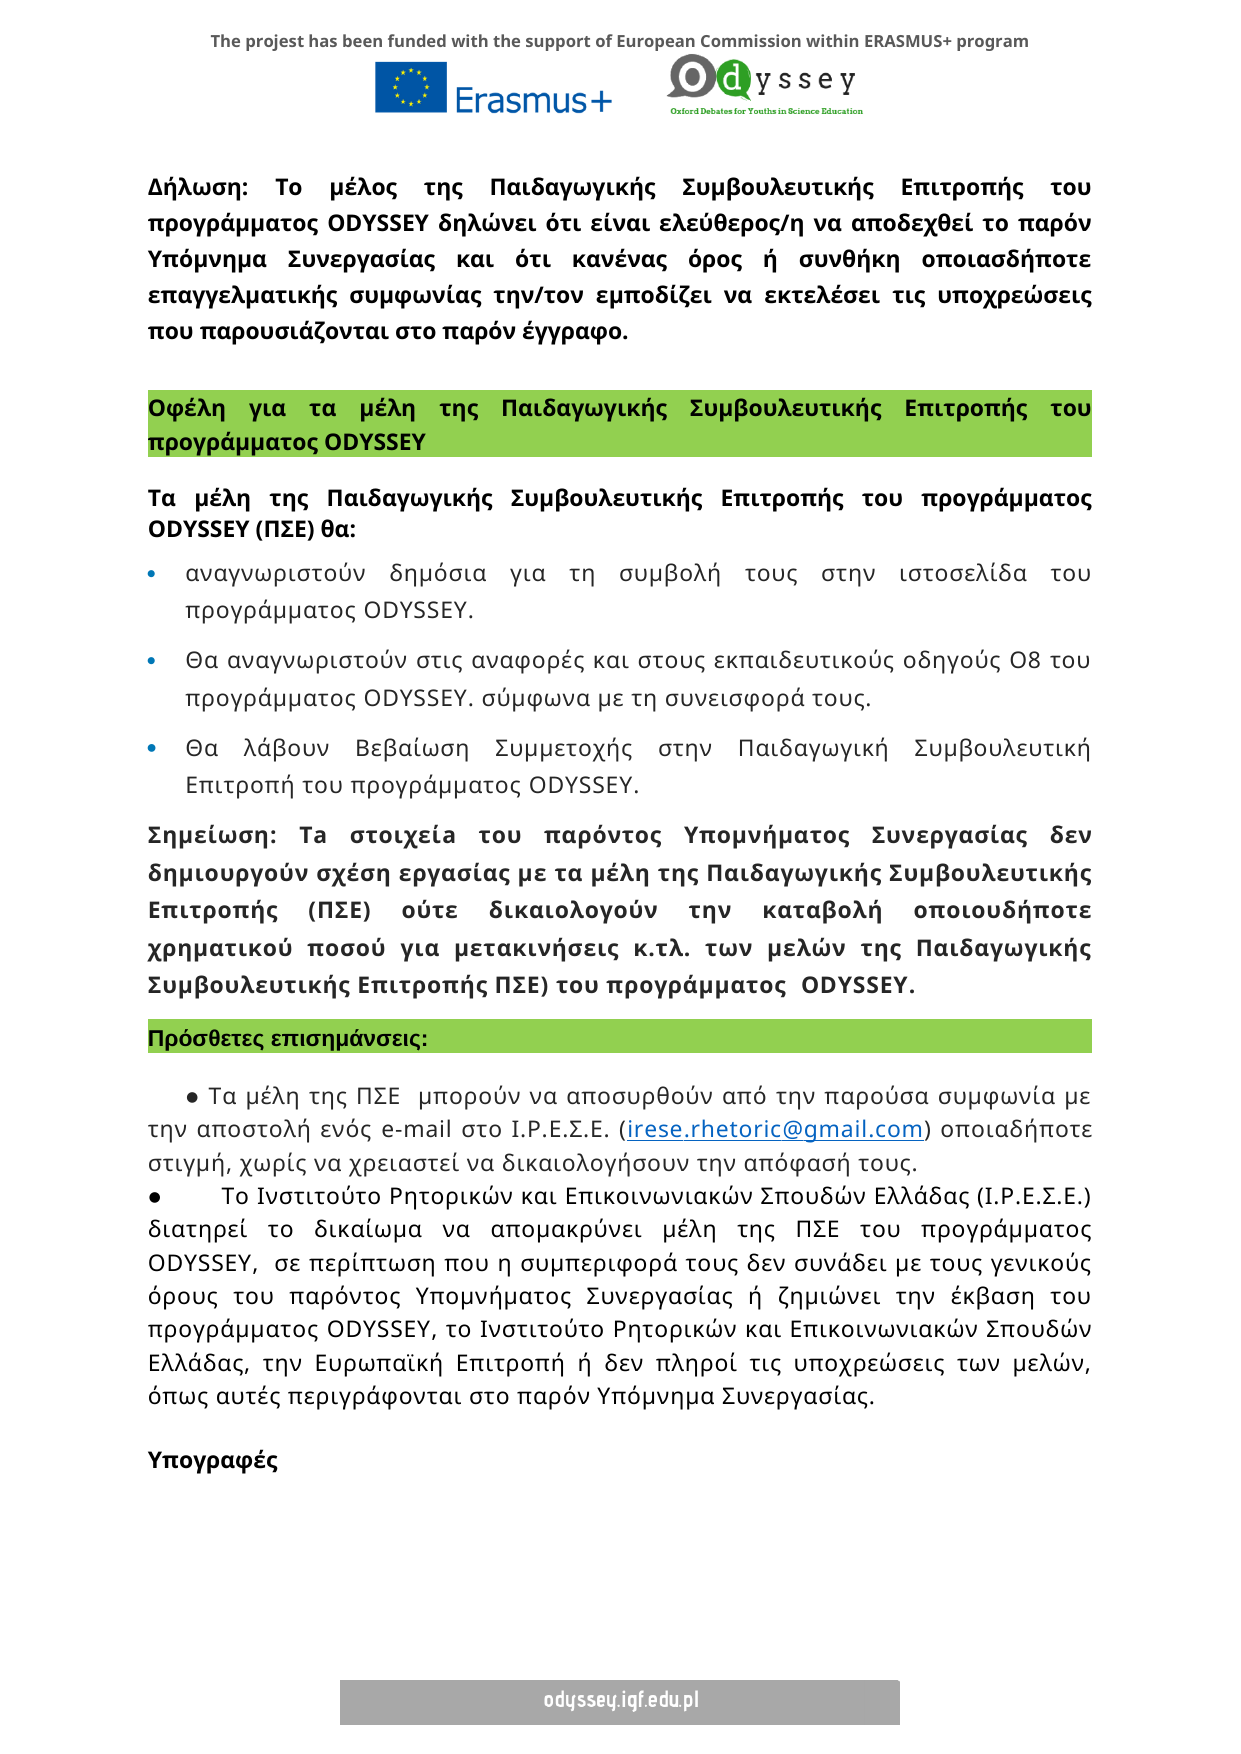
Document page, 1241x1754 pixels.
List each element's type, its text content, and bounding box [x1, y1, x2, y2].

picture [353, 52, 887, 125]
text Δήλωση: Το μέλος της Παιδαγωγικής Συμβουλευτικής Επιτροπής του προγράμματος ODYSSEY δηλώνει ότι είναι ελεύθερος/η να αποδεχθεί το παρόν Υπόμνημα Συνεργασίας και ότι κανένας όρος ή συνθήκη οποιασδήποτε επαγγελματικής συμφωνίας την/τον εμποδίζει να εκτελέσει τις υποχρεώσεις που παρουσιάζονται στο παρόν έγγραφο. [148, 171, 1092, 346]
title Οφέλη για τα μέλη της Παιδαγωγικής Συμβουλευτικής Επιτροπής του προγράμματος ODYSSEY [148, 390, 1092, 457]
text Τα μέλη της Παιδαγωγικής Συμβουλευτικής Επιτροπής του προγράμματος ODYSSEY (ΠΣΕ) θα: [148, 482, 1092, 544]
list Σημείωση: Ta στοιχείa του παρόντος Υπομνήματος Συνεργασίας δεν δημιουργούν σχέση εργασίας με τα μέλη της Παιδαγωγικής Συμβουλευτικής Επιτροπής (ΠΣΕ) ούτε δικαιολογούν την καταβολή οποιουδήποτε χρηματικού ποσού για μετακινήσεις κ.τλ. των μελών της Παιδαγωγικής Συμβουλευτικής Επιτροπής ΠΣΕ) του προγράμματος ODYSSEY. [148, 819, 1092, 1001]
list Θα αναγνωριστούν στις αναφορές και στους εκπαιδευτικούς οδηγούς Ο8 του προγράμματος ODYSSEY. σύμφωνα με τη συνεισφορά τους. [148, 644, 1092, 713]
list Θα λάβουν Βεβαίωση Συμμετοχής στην Παιδαγωγική Συμβουλευτική Επιτροπή του προγράμματος ODYSSEY. [148, 732, 1092, 801]
text ● Το Ινστιτούτο Ρητορικών και Επικοινωνιακών Σπουδών Ελλάδας (Ι.Ρ.Ε.Σ.Ε.) διατηρεί το δικαίωμα να απομακρύνει μέλη της ΠΣΕ του προγράμματος ODYSSEY, σε περίπτωση που η συμπεριφορά τους δεν συνάδει με τους γενικούς όρους του παρόντος Υπομνήματος Συνεργασίας ή ζημιώνει την έκβαση του προγράμματος ODYSSEY, το Ινστιτούτο Ρητορικών και Επικοινωνιακών Σπουδών Ελλάδας, την Ευρωπαϊκή Επιτροπή ή δεν πληροί τις υποχρεώσεις των μελών, όπως αυτές περιγράφονται στο παρόν Υπόμνημα Συνεργασίας. [148, 1178, 1092, 1411]
text Υπογραφές [148, 1444, 1092, 1476]
picture [340, 1680, 900, 1725]
text ● Τα μέλη της ΠΣΕ μπορούν να αποσυρθούν από την παρούσα συμφωνία με την αποστολή ενός e-mail στο Ι.Ρ.Ε.Σ.Ε. (irese.rhetoric@gmail.com) oποιαδήποτε στιγμή, χωρίς να χρειαστεί να δικαιολογήσουν την απόφασή τους. [148, 1078, 1092, 1178]
list αναγνωριστούν δημόσια για τη συμβολή τους στην ιστοσελίδα του προγράμματος ODYSSEY. [148, 557, 1092, 626]
title Πρόσθετες επισημάνσεις: [148, 1019, 1092, 1053]
